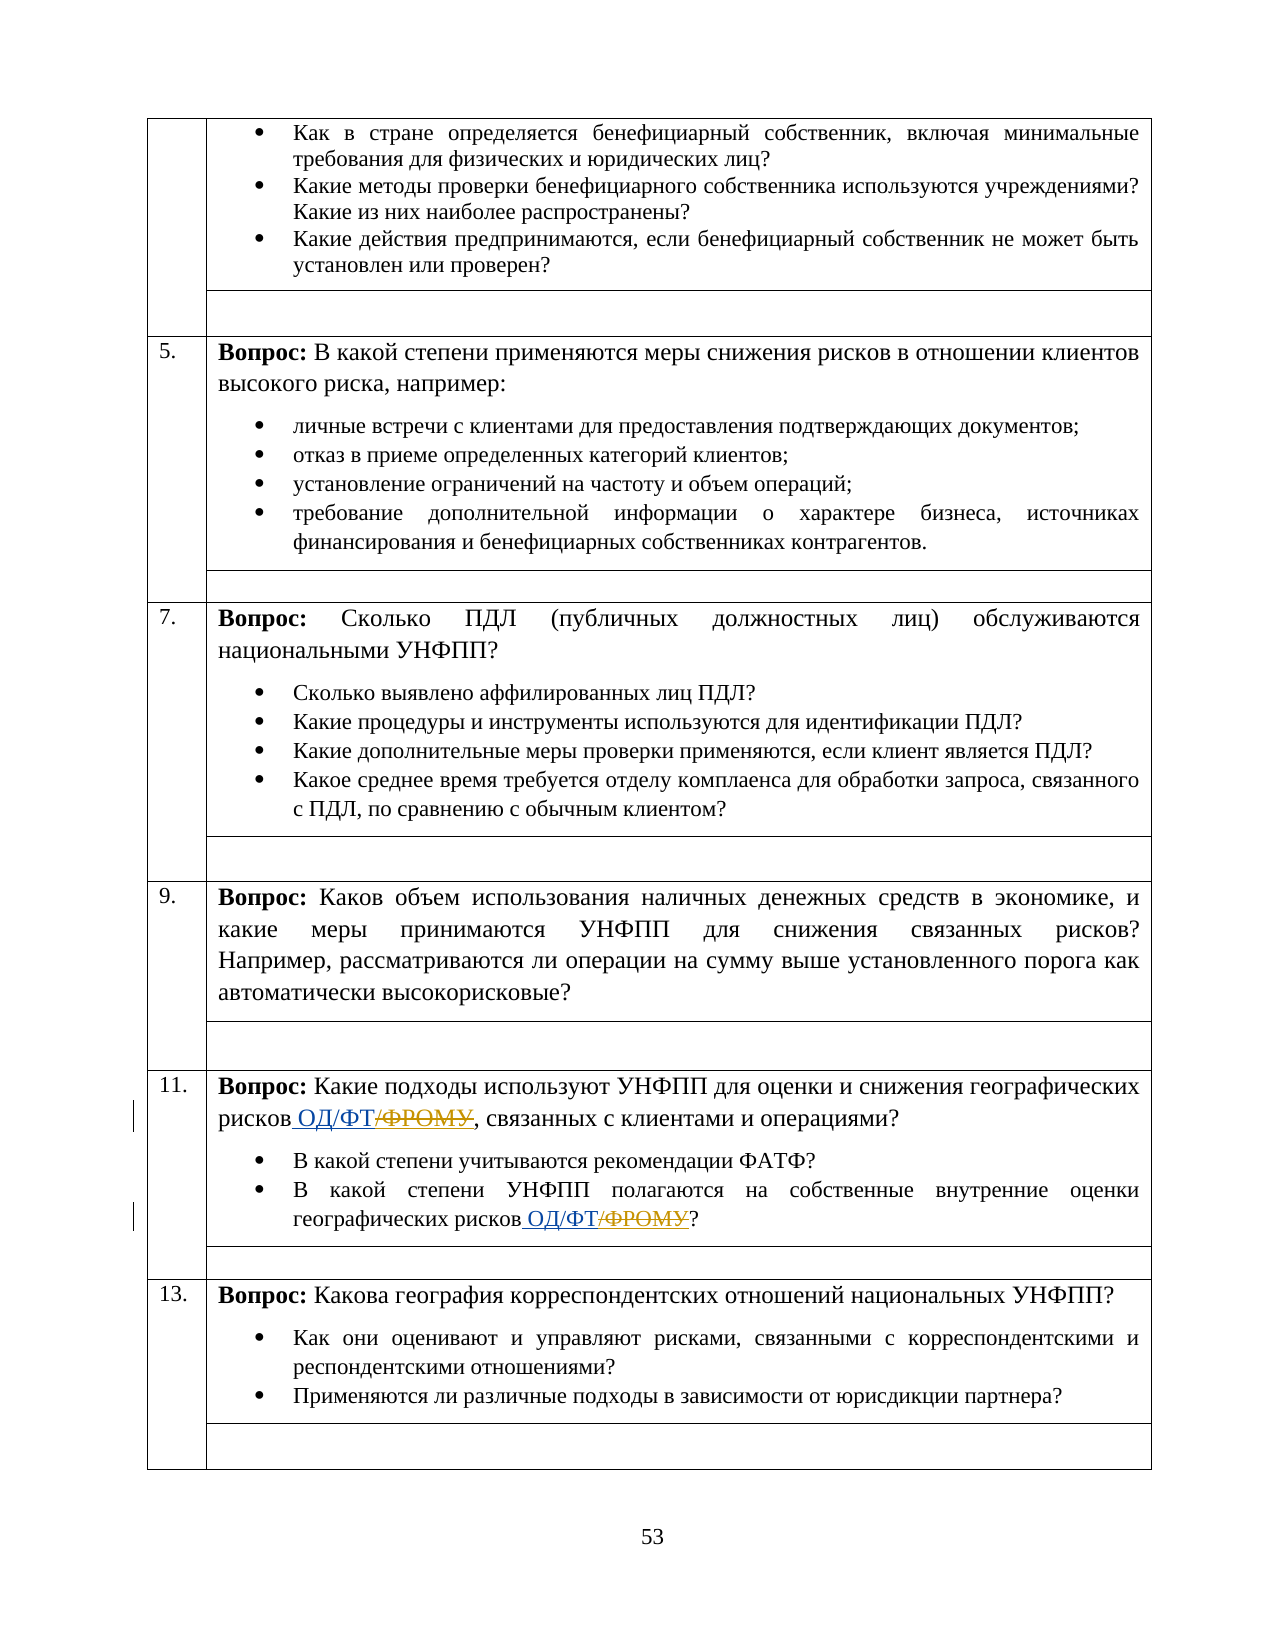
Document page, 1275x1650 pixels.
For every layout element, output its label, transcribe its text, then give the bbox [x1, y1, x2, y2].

table_cell [148, 1071, 206, 1279]
table_cell [207, 837, 1151, 881]
table_cell [148, 1280, 206, 1469]
table_cell [207, 1424, 1151, 1469]
table_cell [148, 337, 206, 602]
table_cell [148, 119, 206, 336]
table_cell [207, 1247, 1151, 1279]
table_cell [207, 291, 1151, 336]
table_cell Вопрос: Сколько ПДЛ (публичных должностных лиц) обслуживаются национальными УНФПП? Сколько выявлено аффилированных лиц ПДЛ? Какие процедуры и инструменты используются для идентификации ПДЛ? Какие дополнительные меры проверки применяются, если клиент является ПДЛ? Какое среднее время требуется отделу комплаенса для обработки запроса, связанного с ПДЛ, по сравнению с обычным клиентом? [207, 603, 1151, 836]
table_cell Вопрос: Каков объем использования наличных денежных средств в экономике, и какие меры принимаются УНФПП для снижения связанных рисков? Например, рассматриваются ли операции на сумму выше установленного порога как автоматически высокорисковые? [207, 882, 1151, 1021]
table_cell [207, 571, 1151, 602]
table_cell Вопрос: Какие подходы используют УНФПП для оценки и снижения географических рисков, связанных с клиентами и операциями? В какой степени учитываются рекомендации ФАТФ? В какой степени УНФПП полагаются на собственные внутренние оценки географических рисков? [207, 1071, 1151, 1246]
table_cell [148, 603, 206, 881]
table_cell [207, 1022, 1151, 1070]
table_cell Вопрос: В какой степени применяются меры снижения рисков в отношении клиентов высокого риска, например: личные встречи с клиентами для предоставления подтверждающих документов; отказ в приеме определенных категорий клиентов; установление ограничений на частоту и объем операций; требование дополнительной информации о характере бизнеса, источниках финансирования и бенефициарных собственниках контрагентов. [207, 337, 1151, 569]
table_cell [148, 882, 206, 1070]
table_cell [207, 119, 1151, 290]
table_cell Вопрос: Какова география корреспондентских отношений национальных УНФПП? Как они оценивают и управляют рисками, связанными с корреспондентскими и респондентскими отношениями? Применяются ли различные подходы в зависимости от юрисдикции партнера? [207, 1280, 1151, 1423]
